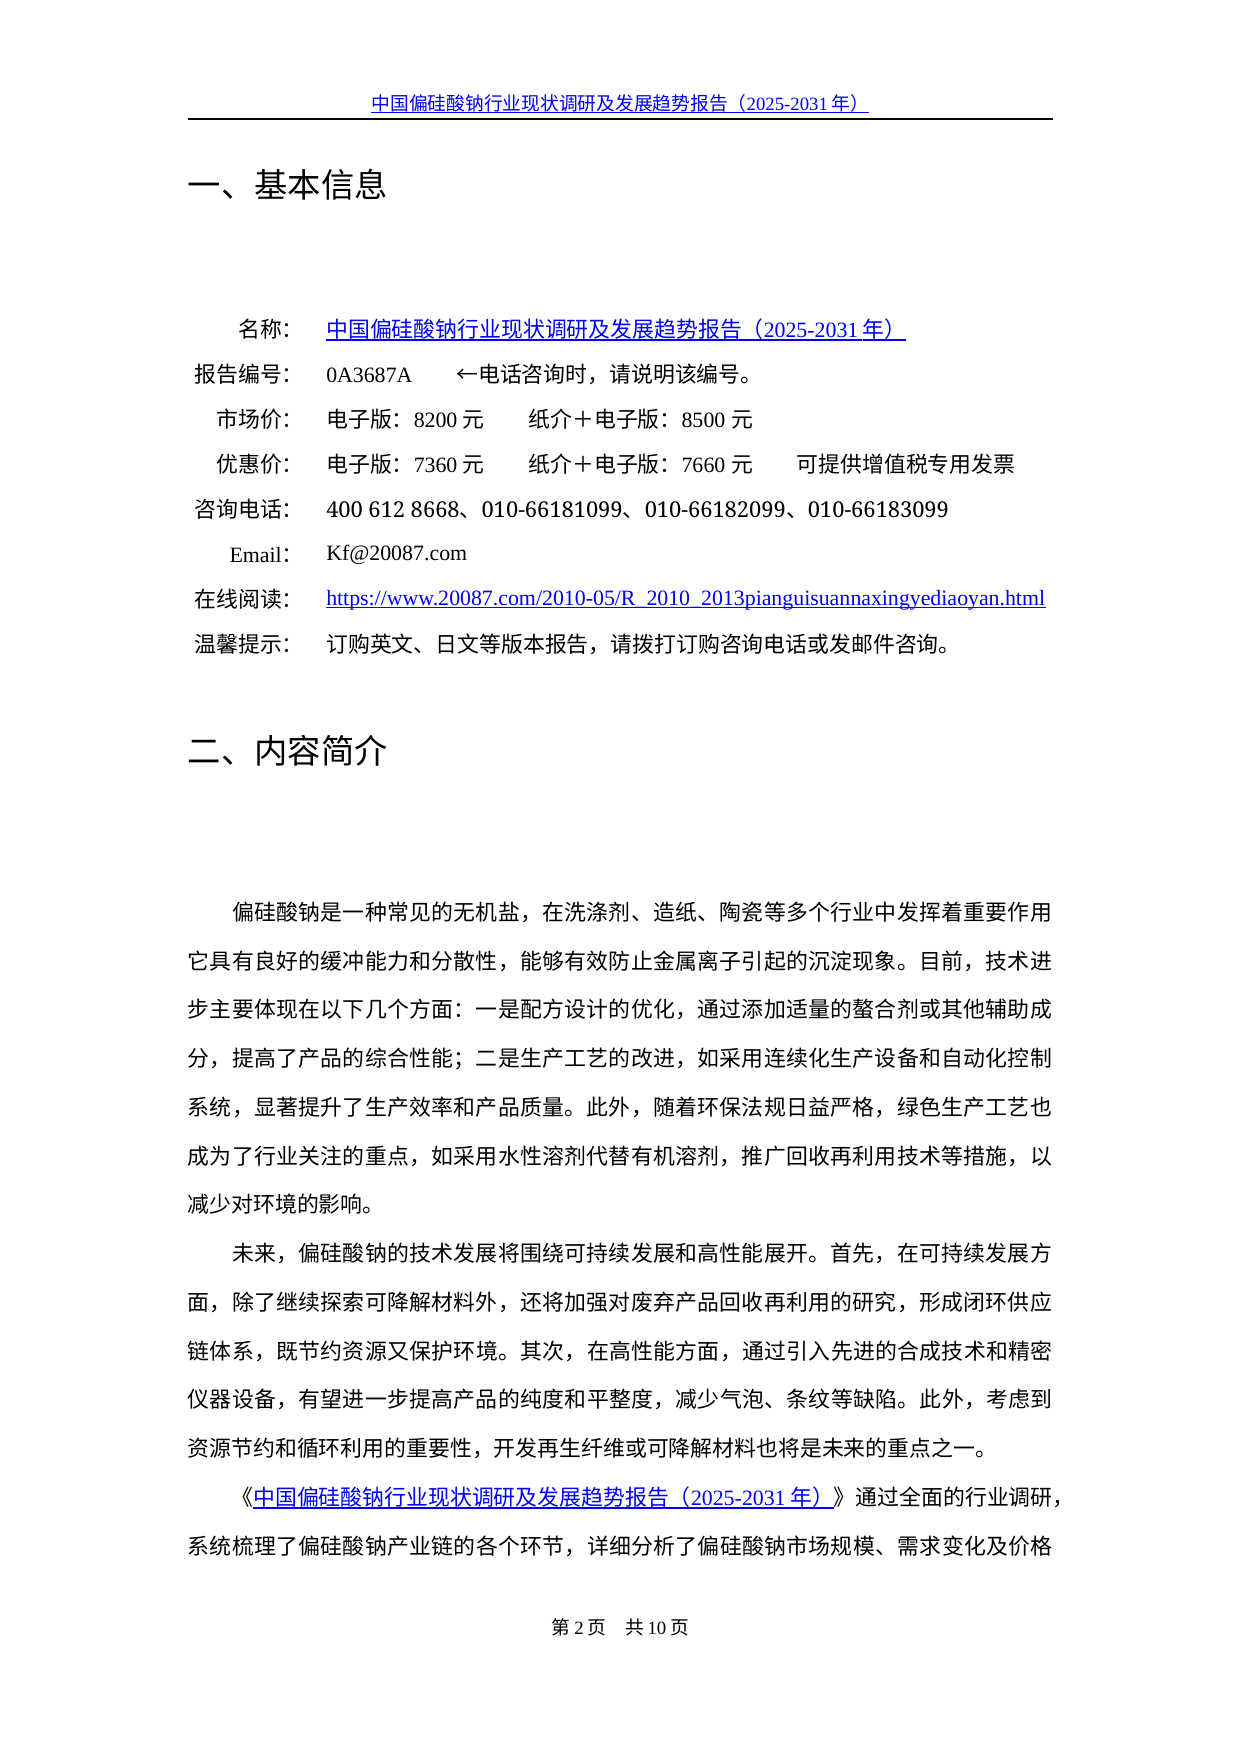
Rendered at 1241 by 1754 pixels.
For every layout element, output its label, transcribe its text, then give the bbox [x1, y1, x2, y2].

table_cell 0A3687A ←电话咨询时，请说明该编号。 [315, 357, 1073, 402]
table_cell 报告编号： [167, 357, 315, 402]
table_cell [315, 582, 1073, 627]
table_cell 市场价： [167, 402, 315, 447]
table_cell 温馨提示： [167, 627, 315, 672]
title 二、内容简介 [187, 717, 1053, 782]
table_cell 电子版：7360 元 纸介＋电子版：7660 元 可提供增值税专用发票 [315, 447, 1073, 492]
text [187, 894, 1053, 1561]
table_cell 咨询电话： [167, 492, 315, 537]
table_header 中国偏硅酸钠行业现状调研及发展趋势报告（2025-2031年） [315, 312, 1073, 357]
title 一、基本信息 [187, 150, 1053, 215]
table_header 名称： [167, 312, 315, 357]
table_cell 订购英文、日文等版本报告，请拨打订购咨询电话或发邮件咨询。 [315, 627, 1073, 672]
table_cell 电子版：8200 元 纸介＋电子版：8500 元 [315, 402, 1073, 447]
table_cell Email： [167, 537, 315, 582]
table_cell 400 612 8668、010-66181099、010-66182099、010-66183099 [315, 492, 1073, 537]
table_cell 优惠价： [167, 447, 315, 492]
table_cell Kf@20087.com [315, 537, 1073, 582]
table_cell 在线阅读： [167, 582, 315, 627]
